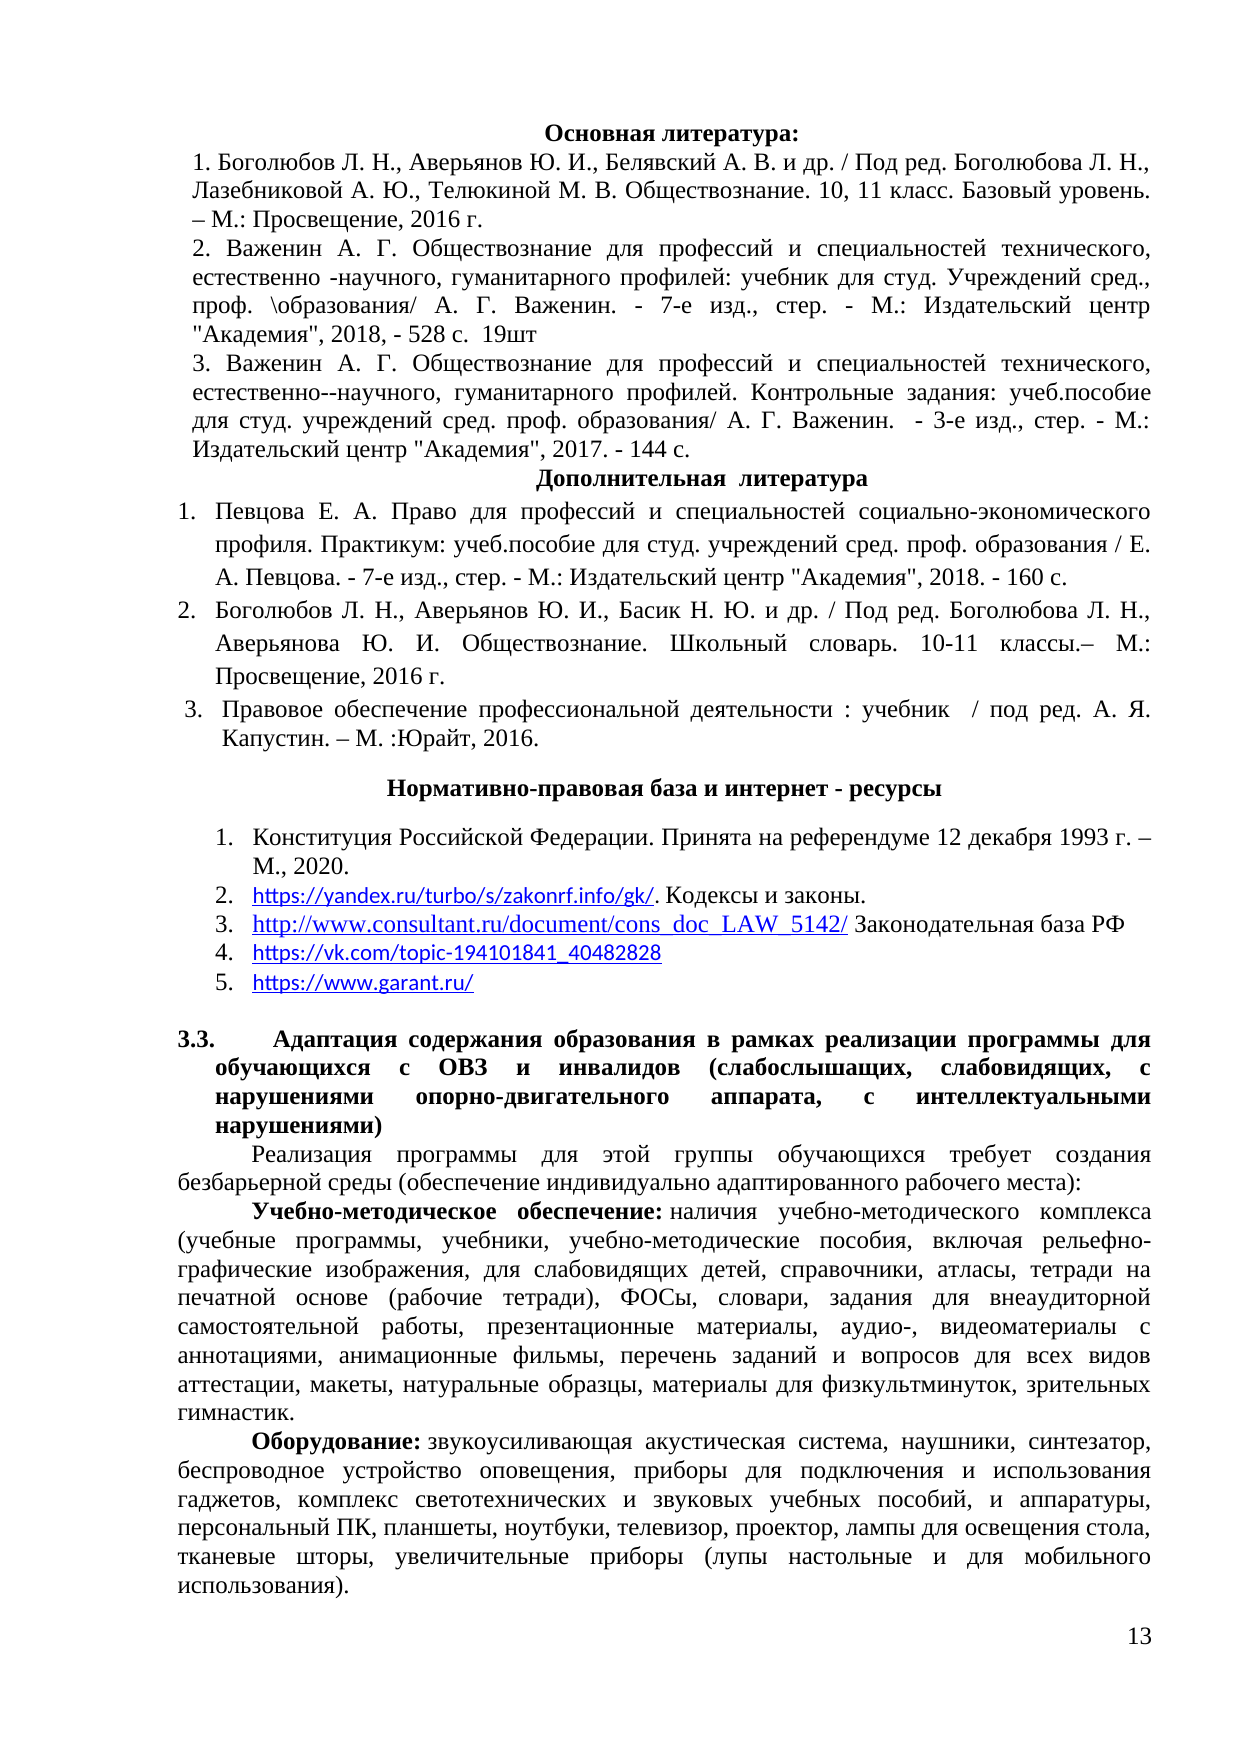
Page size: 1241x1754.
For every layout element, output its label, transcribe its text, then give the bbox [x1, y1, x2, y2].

list Адаптация содержания образования в рамках реализации программы для обучающихся с ОВЗ и инвалидов (слабослышащих, слабовидящих, с нарушениями опорно-двигательного аппарата, с интеллектуальными нарушениями) [177, 1024, 1152, 1139]
text Нормативно-правовая база и интернет - ресурсы [177, 773, 1152, 801]
list https://yandex.ru/turbo/s/zakonrf.info/gk/. Кодексы и законы. [215, 880, 1152, 909]
list Певцова Е. А. Право для профессий и специальностей социально-экономического профиля. Практикум: учеб.пособие для студ. учреждений сред. проф. образования / Е. А. Певцова. - 7-е изд., стер. - М.: Издательский центр "Академия", 2018. - 160 с. [177, 496, 1152, 591]
text 1. Боголюбов Л. Н., Аверьянов Ю. И., Белявский А. В. и др. / Под ред. Боголюбова Л. Н., Лазебниковой А. Ю., Телюкиной М. В. Обществознание. 10, 11 класс. Базовый уровень. – М.: Просвещение, 2016 г. [192, 147, 1152, 233]
list Конституция Российской Федерации. Принята на референдуме 12 декабря 1993 г. – М., 2020. [215, 822, 1152, 880]
text 2. Важенин А. Г. Обществознание для профессий и специальностей технического, естественно -научного, гуманитарного профилей: учебник для студ. Учреждений сред., проф. \образования/ А. Г. Важенин. - 7-е изд., стер. - М.: Издательский центр "Академия", 2018, - 528 с. 19шт [192, 233, 1152, 348]
text 3. Важенин А. Г. Обществознание для профессий и специальностей технического, естественно--научного, гуманитарного профилей. Контрольные задания: учеб.пособие для студ. учреждений сред. проф. образования/ А. Г. Важенин. - 3-е изд., стер. - М.: Издательский центр "Академия", 2017. - 144 с. [192, 348, 1152, 463]
list Дополнительная литература [252, 463, 1152, 492]
text Учебно-методическое обеспечение: наличия учебно-методического комплекса (учебные программы, учебники, учебно-методические пособия, включая рельефно-графические изображения, для слабовидящих детей, справочники, атласы, тетради на печатной основе (рабочие тетради), ФОСы, словари, задания для внеаудиторной самостоятельной работы, презентационные материалы, аудио-, видеоматериалы с аннотациями, анимационные фильмы, перечень заданий и вопросов для всех видов аттестации, макеты, натуральные образцы, материалы для физкультминуток, зрительных гимнастик. [177, 1196, 1152, 1426]
text Реализация программы для этой группы обучающихся требует создания безбарьерной среды (обеспечение индивидуально адаптированного рабочего места): [177, 1139, 1152, 1196]
list http://www.consultant.ru/document/cons_doc_LAW_5142/ Законодательная база РФ [215, 909, 1152, 937]
list Правовое обеспечение профессиональной деятельности : учебник / под ред. А. Я. Капустин. – М. :Юрайт, 2016. [184, 694, 1152, 752]
list https://vk.com/topic-194101841_40482828 [215, 937, 1152, 967]
list https://www.garant.ru/ [215, 967, 1152, 996]
text Оборудование: звукоусиливающая акустическая система, наушники, синтезатор, беспроводное устройство оповещения, приборы для подключения и использования гаджетов, комплекс светотехнических и звуковых учебных пособий, и аппаратуры, персональный ПК, планшеты, ноутбуки, телевизор, проектор, лампы для освещения стола, тканевые шторы, увеличительные приборы (лупы настольные и для мобильного использования). [177, 1426, 1152, 1599]
list Боголюбов Л. Н., Аверьянов Ю. И., Басик Н. Ю. и др. / Под ред. Боголюбова Л. Н., Аверьянова Ю. И. Обществознание. Школьный словарь. 10-11 классы.– М.: Просвещение, 2016 г. [177, 595, 1152, 690]
text Основная литература: [192, 118, 1152, 147]
